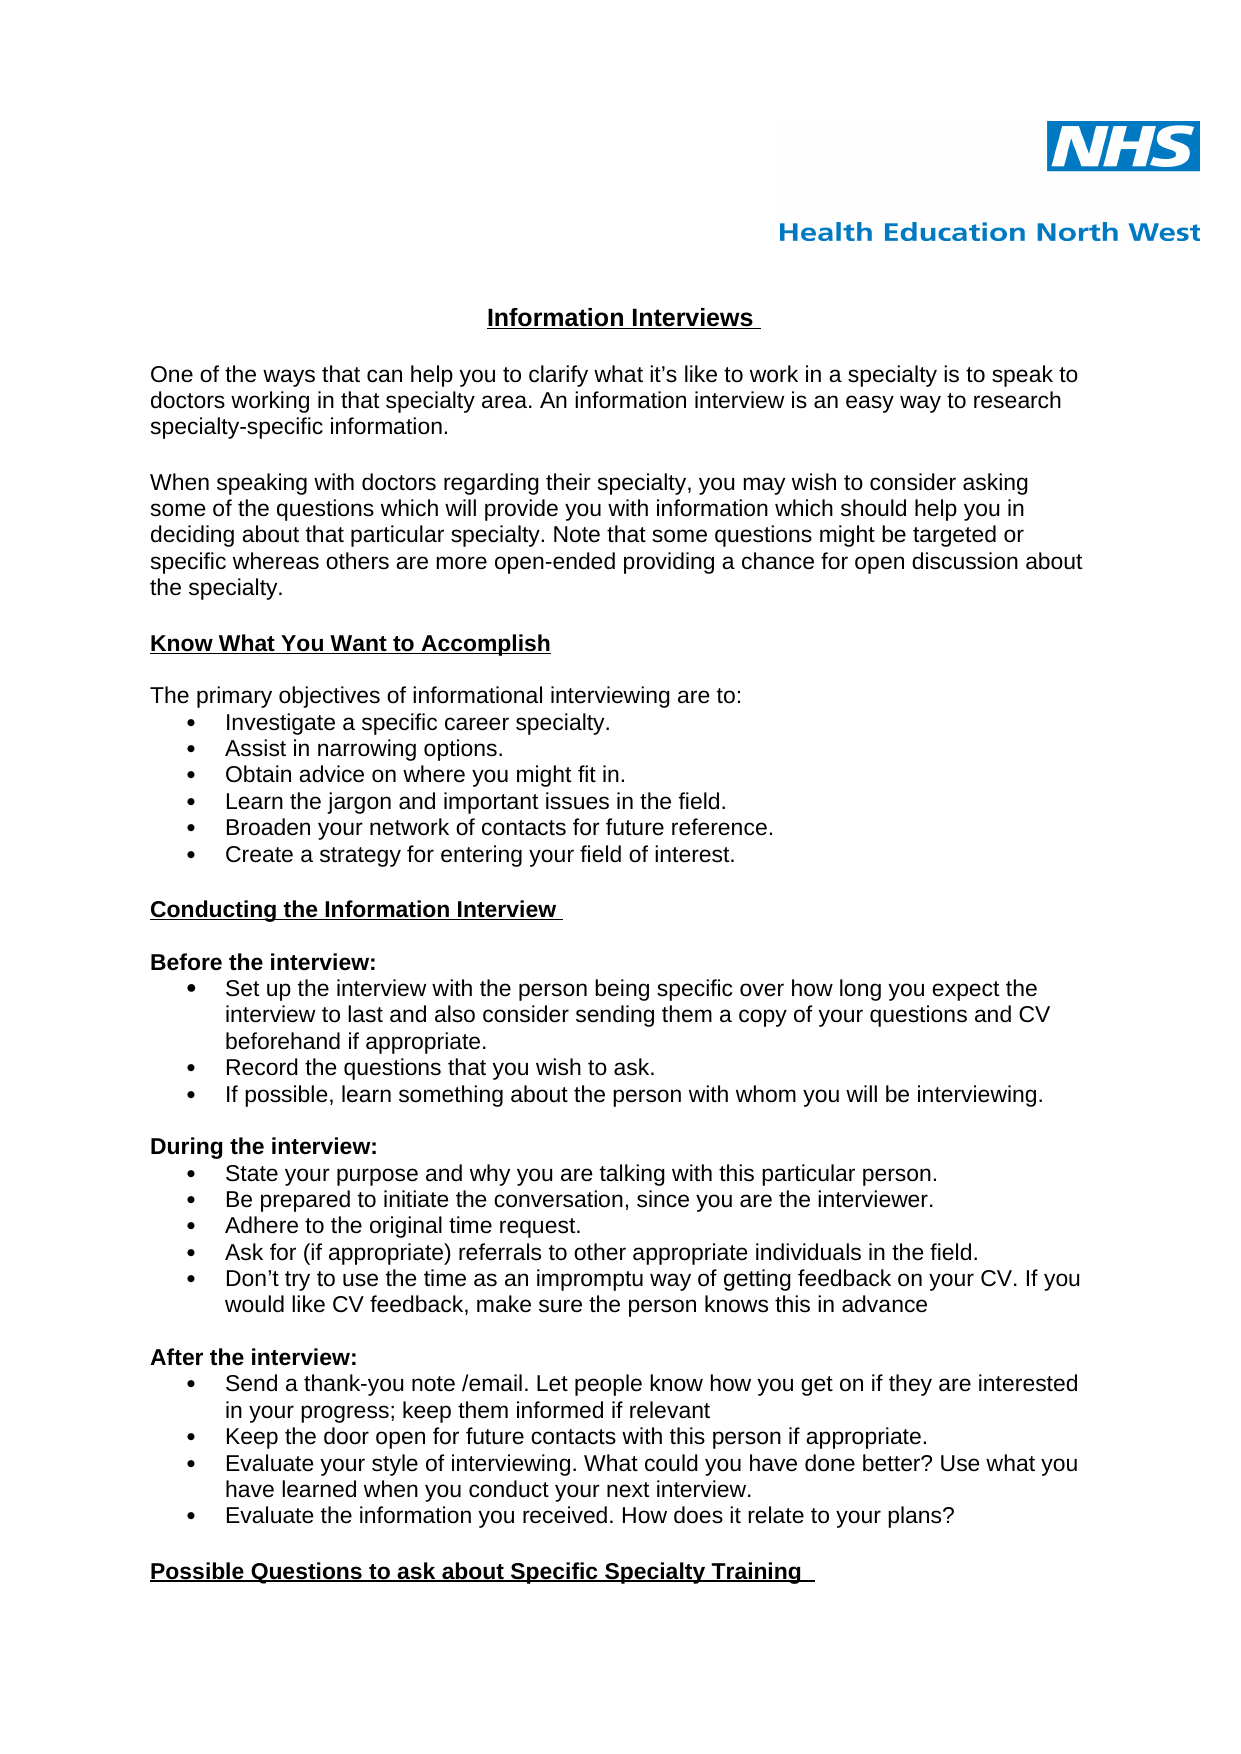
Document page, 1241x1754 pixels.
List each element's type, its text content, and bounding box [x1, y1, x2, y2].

list Set up the interview with the person being specific over how long you expect the interview to last and also consider sending them a copy of your questions and CV beforehand if appropriate. [187, 975, 1090, 1054]
text Information Interviews [150, 303, 1090, 331]
list Investigate a specific career specialty. [187, 709, 1090, 735]
text During the interview: [150, 1133, 1090, 1159]
list Adhere to the original time request. [187, 1212, 1090, 1239]
list Evaluate the information you received. How does it relate to your plans? [187, 1502, 1090, 1528]
text One of the ways that can help you to clarify what it’s like to work in a specialty is to speak to doctors working in that specialty area. An information interview is an easy way to research specialty-specific information. [150, 361, 1090, 439]
list If possible, learn something about the person with whom you will be interviewing. [187, 1081, 1090, 1107]
list Ask for (if appropriate) referrals to other appropriate individuals in the field. [187, 1239, 1090, 1265]
list Evaluate your style of interviewing. What could you have done better? Use what you have learned when you conduct your next interview. [187, 1449, 1090, 1502]
list Obtain advice on where you might fit in. [187, 761, 1090, 788]
text Know What You Want to Accomplish [150, 630, 1090, 656]
text After the interview: [150, 1344, 1090, 1370]
text When speaking with doctors regarding their specialty, you may wish to consider asking some of the questions which will provide you with information which should help you in deciding about that particular specialty. Note that some questions might be targeted or specific whereas others are more open-ended providing a chance for open discussion about the specialty. [150, 469, 1090, 601]
list Broaden your network of contacts for future reference. [187, 814, 1090, 841]
picture [780, 121, 1200, 241]
list Record the questions that you wish to ask. [187, 1054, 1090, 1081]
list Create a strategy for entering your field of interest. [187, 841, 1090, 867]
list Keep the door open for future contacts with this person if appropriate. [187, 1423, 1090, 1449]
text Possible Questions to ask about Specific Specialty Training [150, 1558, 1090, 1584]
list Send a thank-you note /email. Let people know how you get on if they are interested in your progress; keep them informed if relevant [187, 1370, 1090, 1423]
list Be prepared to initiate the conversation, since you are the interviewer. [187, 1186, 1090, 1212]
text The primary objectives of informational interviewing are to: [150, 682, 1090, 709]
text Before the interview: [150, 949, 1090, 975]
text Conducting the Information Interview [150, 896, 1090, 922]
list Learn the jargon and important issues in the field. [187, 788, 1090, 814]
list State your purpose and why you are talking with this particular person. [187, 1159, 1090, 1186]
list Assist in narrowing options. [187, 735, 1090, 761]
list Don’t try to use the time as an impromptu way of getting feedback on your CV. If you would like CV feedback, make sure the person knows this in advance [187, 1265, 1090, 1318]
